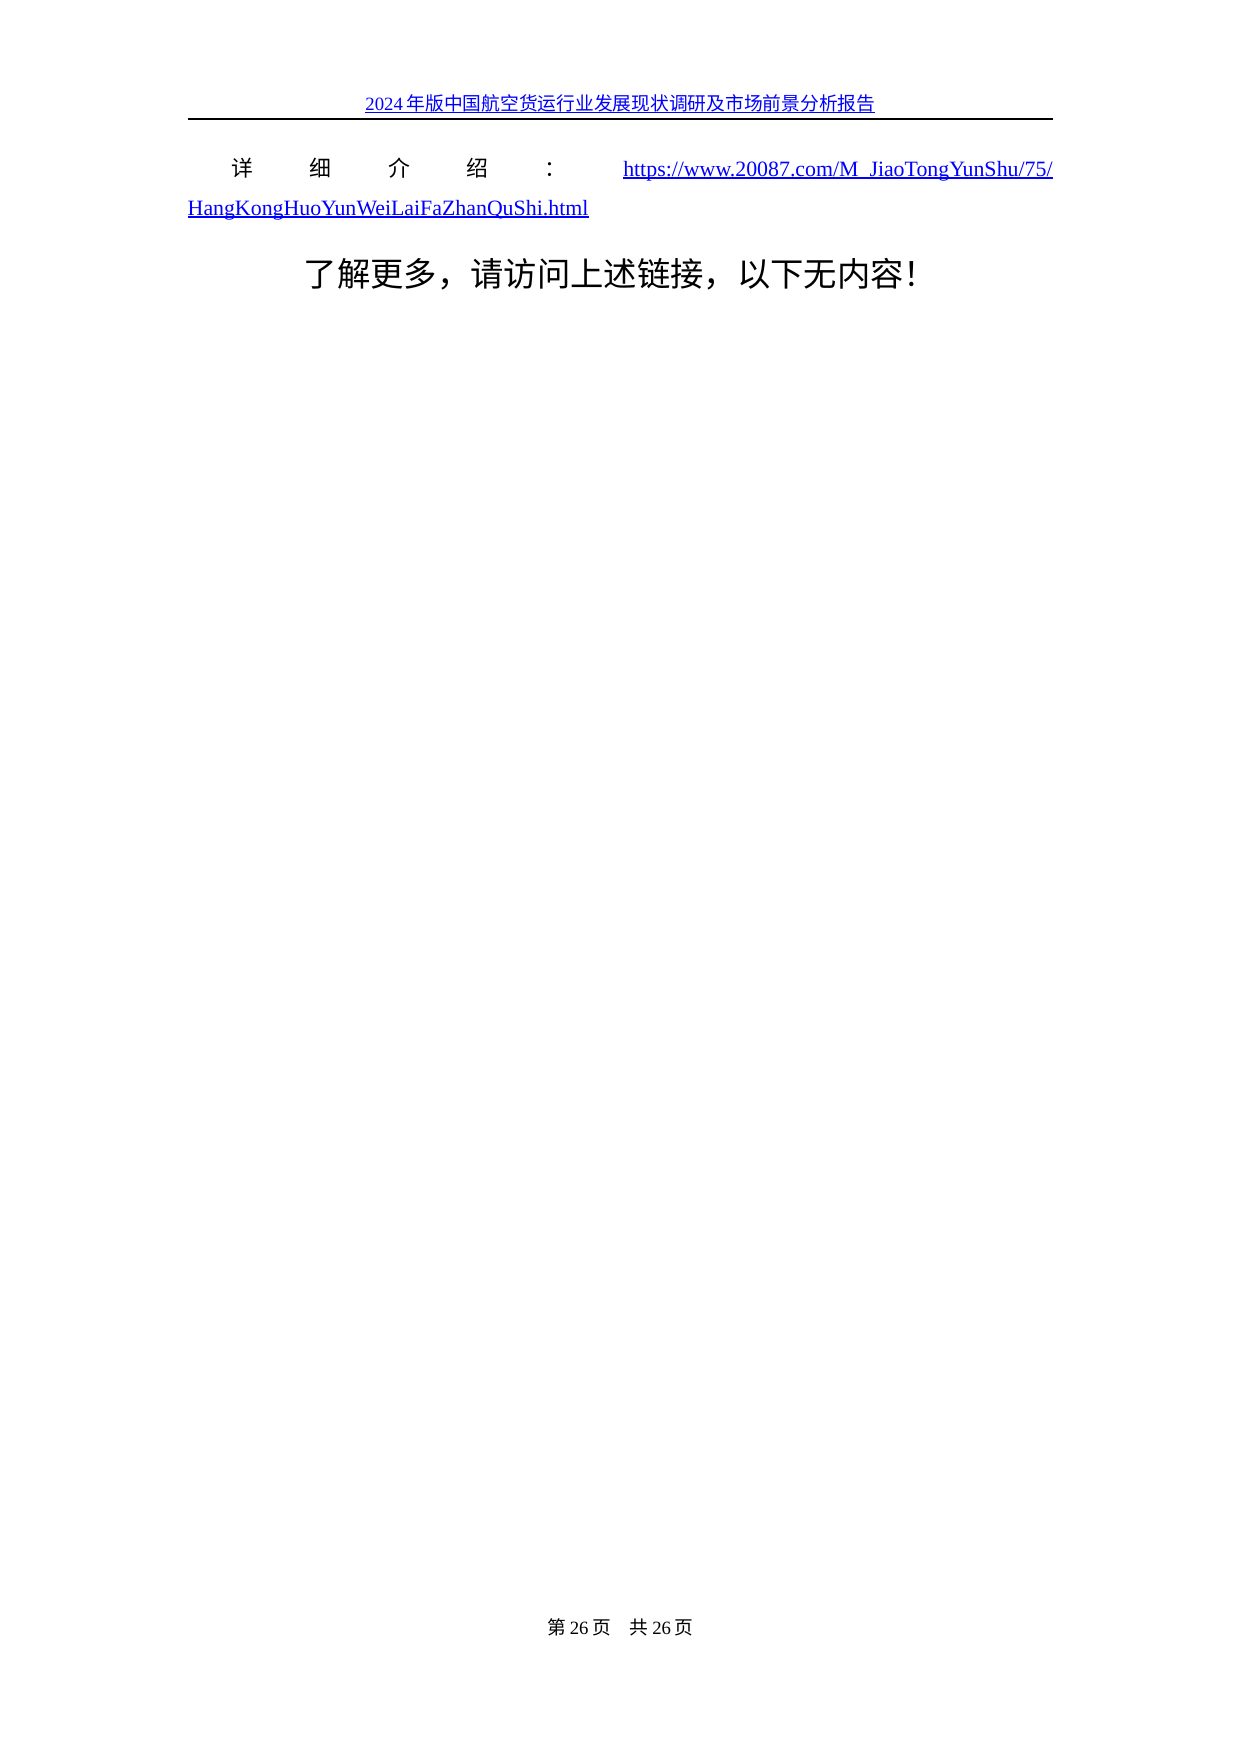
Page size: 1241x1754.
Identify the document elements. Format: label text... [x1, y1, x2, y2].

text 详细介绍：https://www.20087.com/M_JiaoTongYunShu/75/HangKongHuoYunWeiLaiFaZhanQuShi.html [187, 150, 1053, 223]
title 了解更多，请访问上述链接，以下无内容！ [187, 239, 1053, 304]
